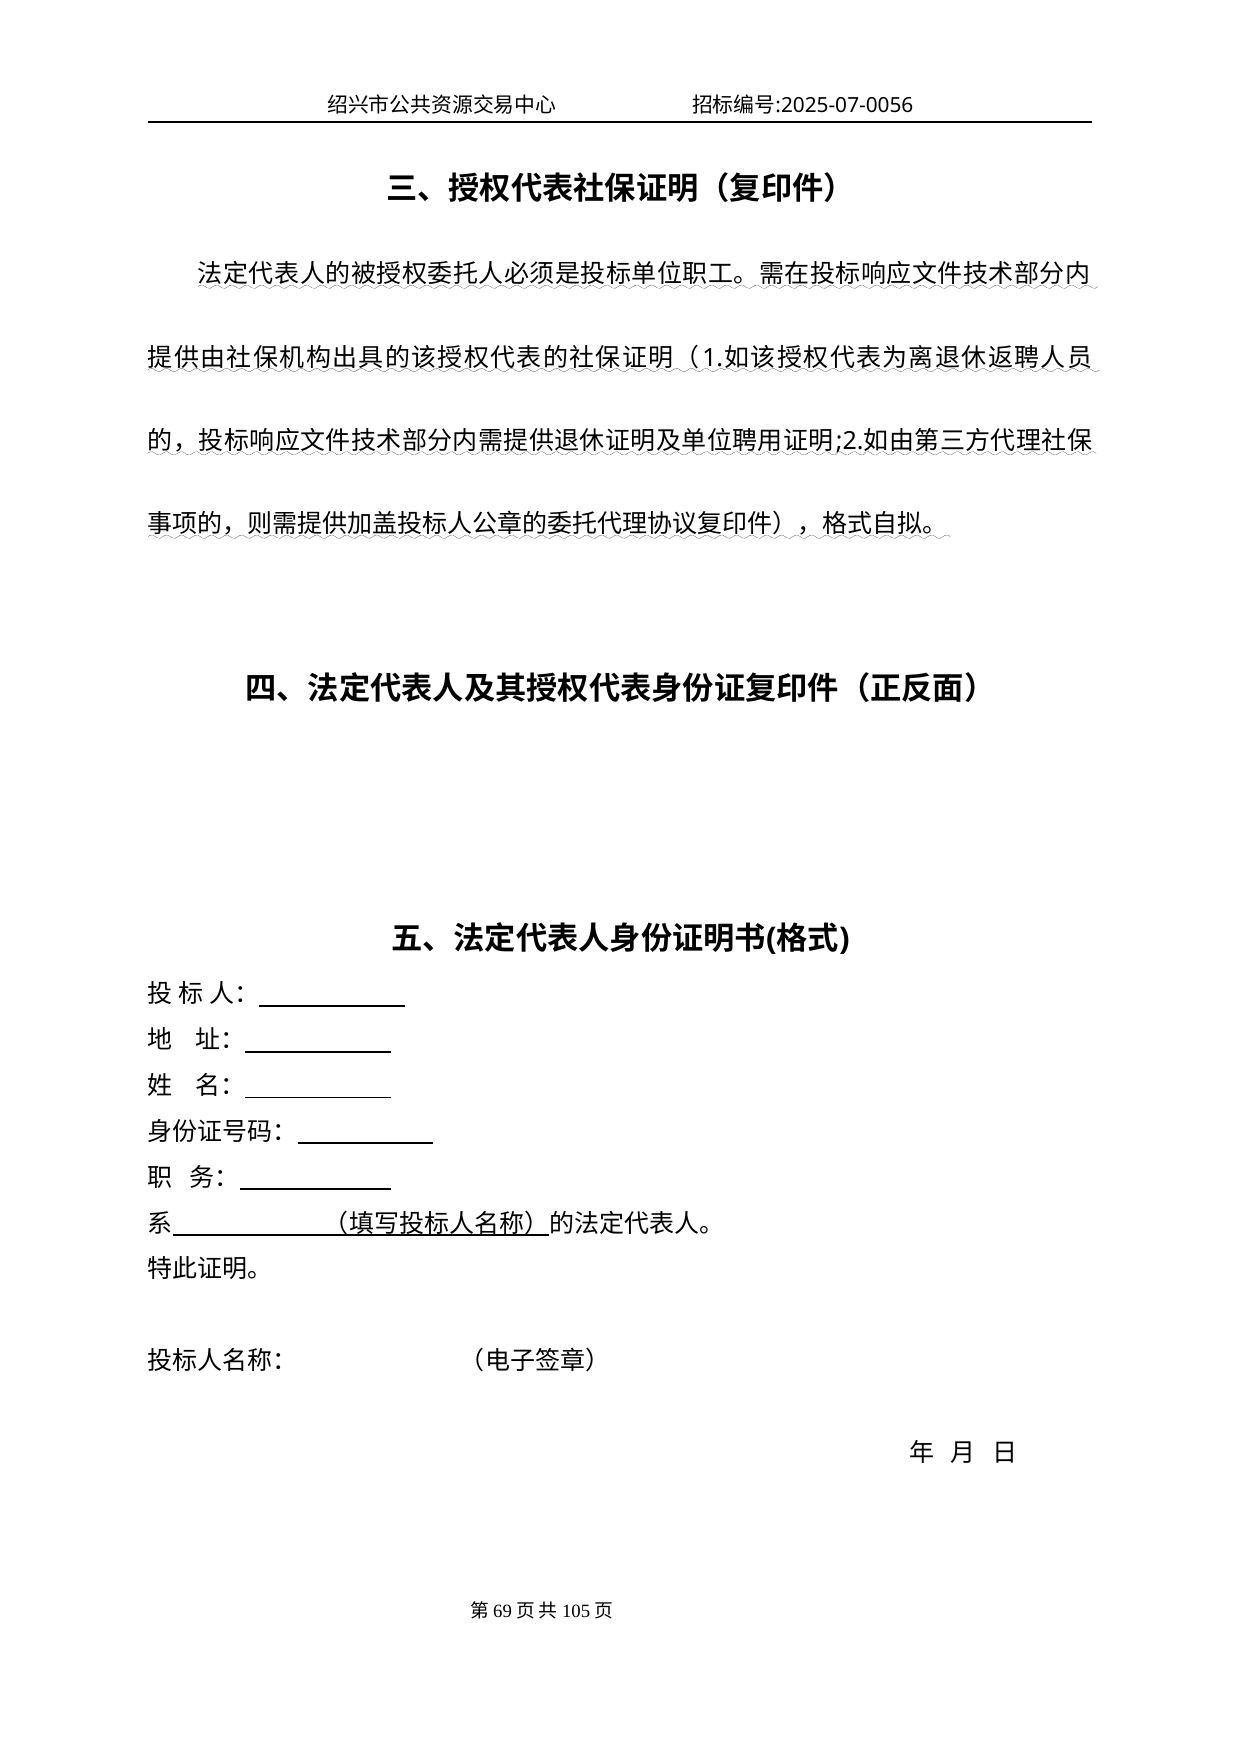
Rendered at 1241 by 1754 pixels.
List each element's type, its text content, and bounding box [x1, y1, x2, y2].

text 身份证号码： [148, 1104, 1063, 1149]
text 特此证明。 [148, 1241, 1092, 1287]
text 职 务： [148, 1149, 1063, 1195]
text 年 月 日 [148, 1424, 1017, 1470]
text 五、法定代表人身份证明书(格式) [148, 883, 1092, 966]
text 法定代表人的被授权委托人必须是投标单位职工。需在投标响应文件技术部分内提供由社保机构出具的该授权代表的社保证明（1.如该授权代表为离退休返聘人员的，投标响应文件技术部分内需提供退休证明及单位聘用证明;2.如由第三方代理社保事项的，则需提供加盖投标人公章的委托代理协议复印件），格式自拟。 [148, 452, 1092, 549]
text 地 址： [148, 1012, 1092, 1058]
text 投标人名称： （电子签章） [148, 1333, 1092, 1379]
text 姓 名： [148, 1058, 1063, 1104]
text 三、授权代表社保证明（复印件） [148, 133, 1092, 216]
text 系 （填写投标人名称）的法定代表人。 [148, 1195, 1092, 1241]
text 法定代表人的被授权委托人必须是投标单位职工。需在投标响应文件技术部分内提供由社保机构出具的该授权代表的社保证明（1.如该授权代表为离退休返聘人员的，投标响应文件技术部分内需提供退休证明及单位聘用证明;2.如由第三方代理社保事项的，则需提供加盖投标人公章的委托代理协议复印件），格式自拟。 [148, 216, 1092, 371]
text 四、法定代表人及其授权代表身份证复印件（正反面） [148, 633, 1092, 716]
text 法定代表人的被授权委托人必须是投标单位职工。需在投标响应文件技术部分内提供由社保机构出具的该授权代表的社保证明（1.如该授权代表为离退休返聘人员的，投标响应文件技术部分内需提供退休证明及单位聘用证明;2.如由第三方代理社保事项的，则需提供加盖投标人公章的委托代理协议复印件），格式自拟。 [148, 369, 1092, 454]
text 投 标 人： [148, 966, 1092, 1012]
